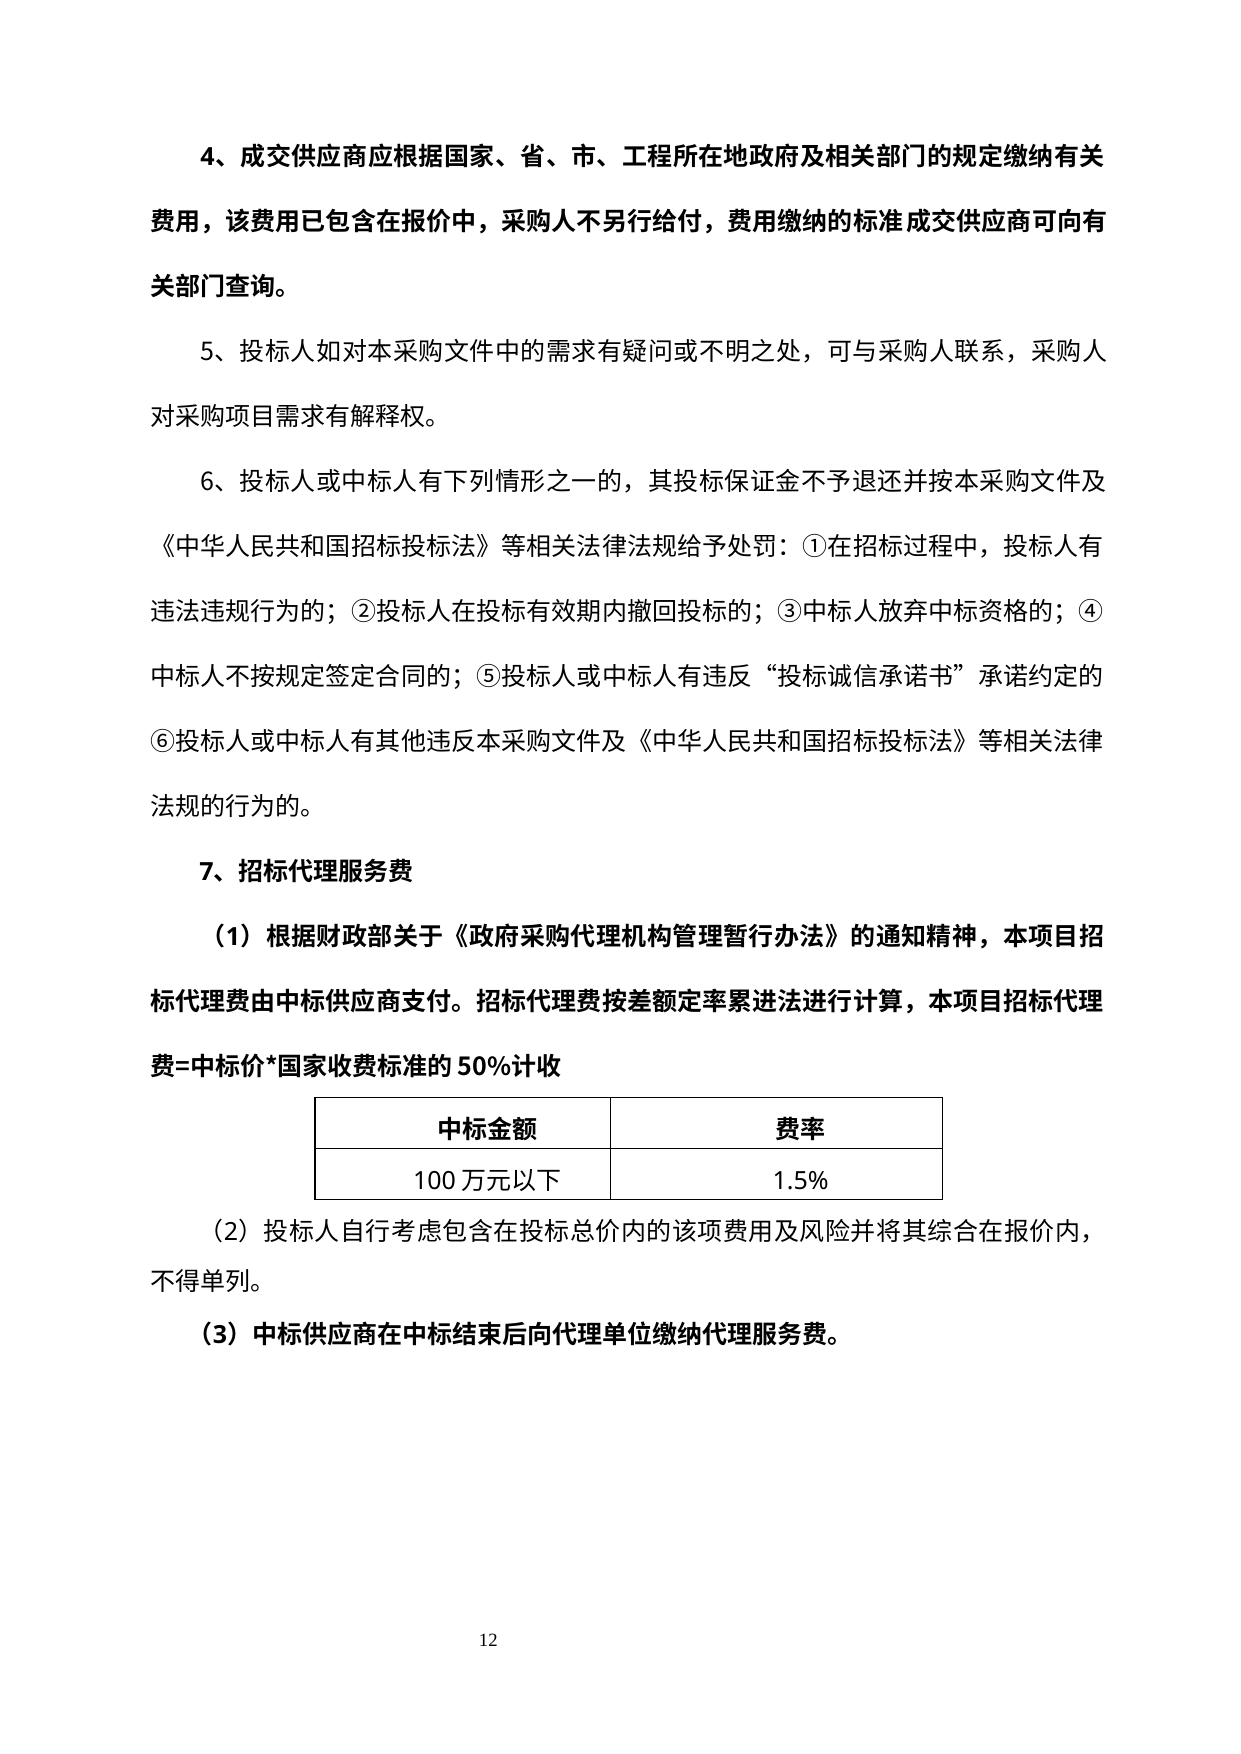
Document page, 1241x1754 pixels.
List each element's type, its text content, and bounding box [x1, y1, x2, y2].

table_cell 1.5% [611, 1149, 942, 1199]
table_cell 100万元以下 [316, 1149, 610, 1199]
text （2）投标人自行考虑包含在投标总价内的该项费用及风险并将其综合在报价内，不得单列。 [150, 1200, 1107, 1300]
text 5、投标人如对本采购文件中的需求有疑问或不明之处，可与采购人联系，采购人对采购项目需求有解释权。 [150, 317, 1107, 447]
text 6、投标人或中标人有下列情形之一的，其投标保证金不予退还并按本采购文件及《中华人民共和国招标投标法》等相关法律法规给予处罚：①在招标过程中，投标人有违法违规行为的；②投标人在投标有效期内撤回投标的；③中标人放弃中标资格的；④中标人不按规定签定合同的；⑤投标人或中标人有违反“投标诚信承诺书”承诺约定的⑥投标人或中标人有其他违反本采购文件及《中华人民共和国招标投标法》等相关法律法规的行为的。 [150, 447, 1107, 837]
table_header 费率 [611, 1098, 942, 1148]
text （3）中标供应商在中标结束后向代理单位缴纳代理服务费。 [150, 1300, 1107, 1365]
text 7、招标代理服务费 [150, 837, 1107, 902]
table_header 中标金额 [316, 1098, 610, 1148]
text （1）根据财政部关于《政府采购代理机构管理暂行办法》的通知精神，本项目招标代理费由中标供应商支付。招标代理费按差额定率累进法进行计算，本项目招标代理费=中标价*国家收费标准的50%计收 [150, 902, 1107, 1097]
text 4、成交供应商应根据国家、省、市、工程所在地政府及相关部门的规定缴纳有关费用，该费用已包含在报价中，采购人不另行给付，费用缴纳的标准成交供应商可向有关部门查询。 [150, 122, 1107, 317]
